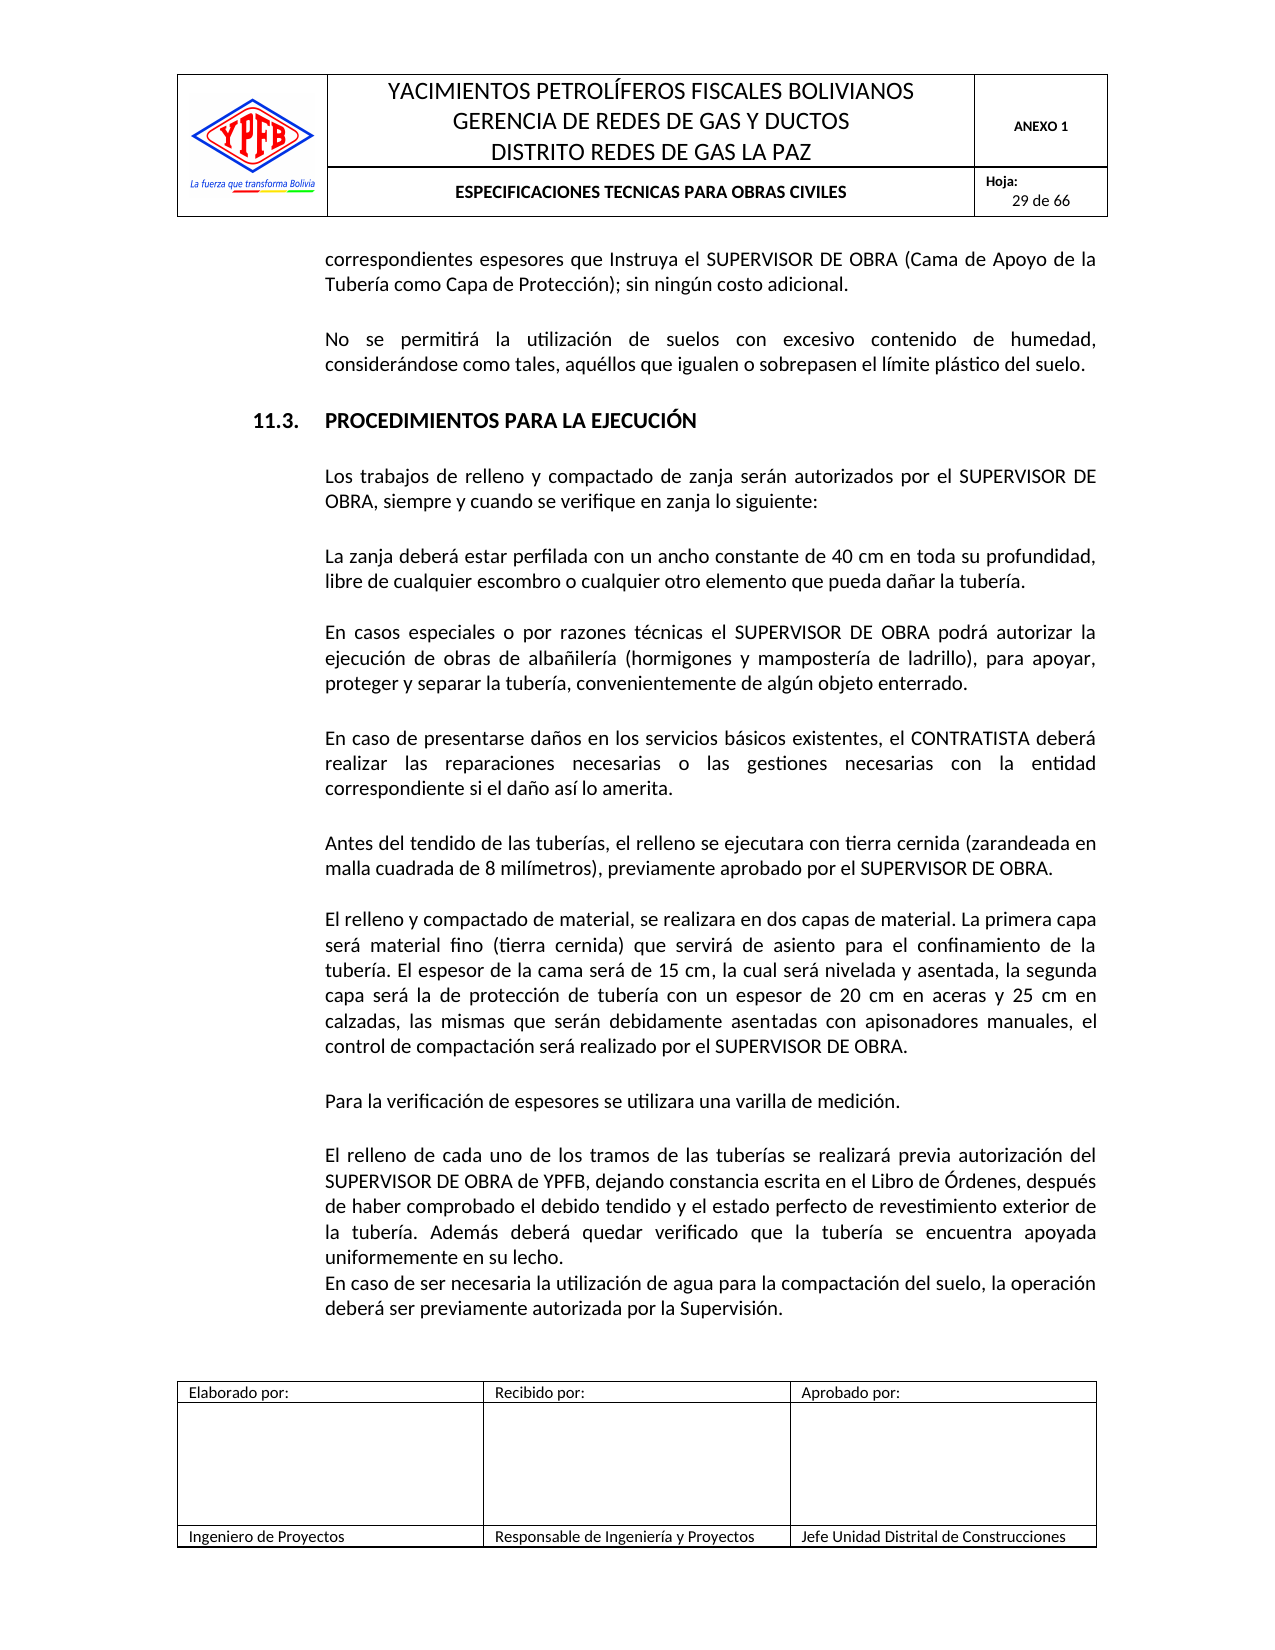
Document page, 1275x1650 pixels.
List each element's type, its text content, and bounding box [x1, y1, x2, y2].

text En caso de ser necesaria la utilización de agua para la compactación del suelo, la operación deberá ser previamente autorizada por la Supervisión. [325, 1270, 1098, 1321]
text El relleno de cada uno de los tramos de las tuberías se realizará previa autorización del SUPERVISOR DE OBRA de YPFB, dejando constancia escrita en el Libro de Órdenes, después de haber comprobado el debido tendido y el estado perfecto de revestimiento exterior de la tubería. Además deberá quedar verificado que la tubería se encuentra apoyada uniformemente en su lecho. [325, 1143, 1098, 1270]
text Para la verificación de espesores se utilizara una varilla de medición. [325, 1088, 1098, 1113]
list No se permitirá la utilización de suelos con excesivo contenido de humedad, considerándose como tales, aquéllos que igualen o sobrepasen el límite plástico del suelo. [325, 326, 1098, 377]
text El relleno y compactado de material, se realizara en dos capas de material. La primera capa será material fino (tierra cernida) que servirá de asiento para el confinamiento de la tubería. El espesor de la cama será de 15 cm, la cual será nivelada y asentada, la segunda capa será la de protección de tubería con un espesor de 20 cm en aceras y 25 cm en calzadas, las mismas que serán debidamente asentadas con apisonadores manuales, el control de compactación será realizado por el SUPERVISOR DE OBRA. [325, 906, 1098, 1059]
text Los trabajos de relleno y compactado de zanja serán autorizados por el SUPERVISOR DE OBRA, siempre y cuando se verifique en zanja lo siguiente: [325, 463, 1098, 514]
text En casos especiales o por razones técnicas el SUPERVISOR DE OBRA podrá autorizar la ejecución de obras de albañilería (hormigones y mampostería de ladrillo), para apoyar, proteger y separar la tubería, convenientemente de algún objeto enterrado. [325, 619, 1098, 696]
list PROCEDIMIENTOS PARA LA EJECUCIÓN [252, 406, 1098, 434]
text En caso de presentarse daños en los servicios básicos existentes, el CONTRATISTA deberá realizar las reparaciones necesarias o las gestiones necesarias con la entidad correspondiente si el daño así lo amerita. [325, 725, 1098, 801]
text La zanja deberá estar perfilada con un ancho constante de 40 cm en toda su profundidad, libre de cualquier escombro o cualquier otro elemento que pueda dañar la tubería. [325, 543, 1098, 594]
text Antes del tendido de las tuberías, el relleno se ejecutara con tierra cernida (zarandeada en malla cuadrada de 8 milímetros), previamente aprobado por el SUPERVISOR DE OBRA. [325, 830, 1098, 881]
picture [188, 93, 316, 198]
